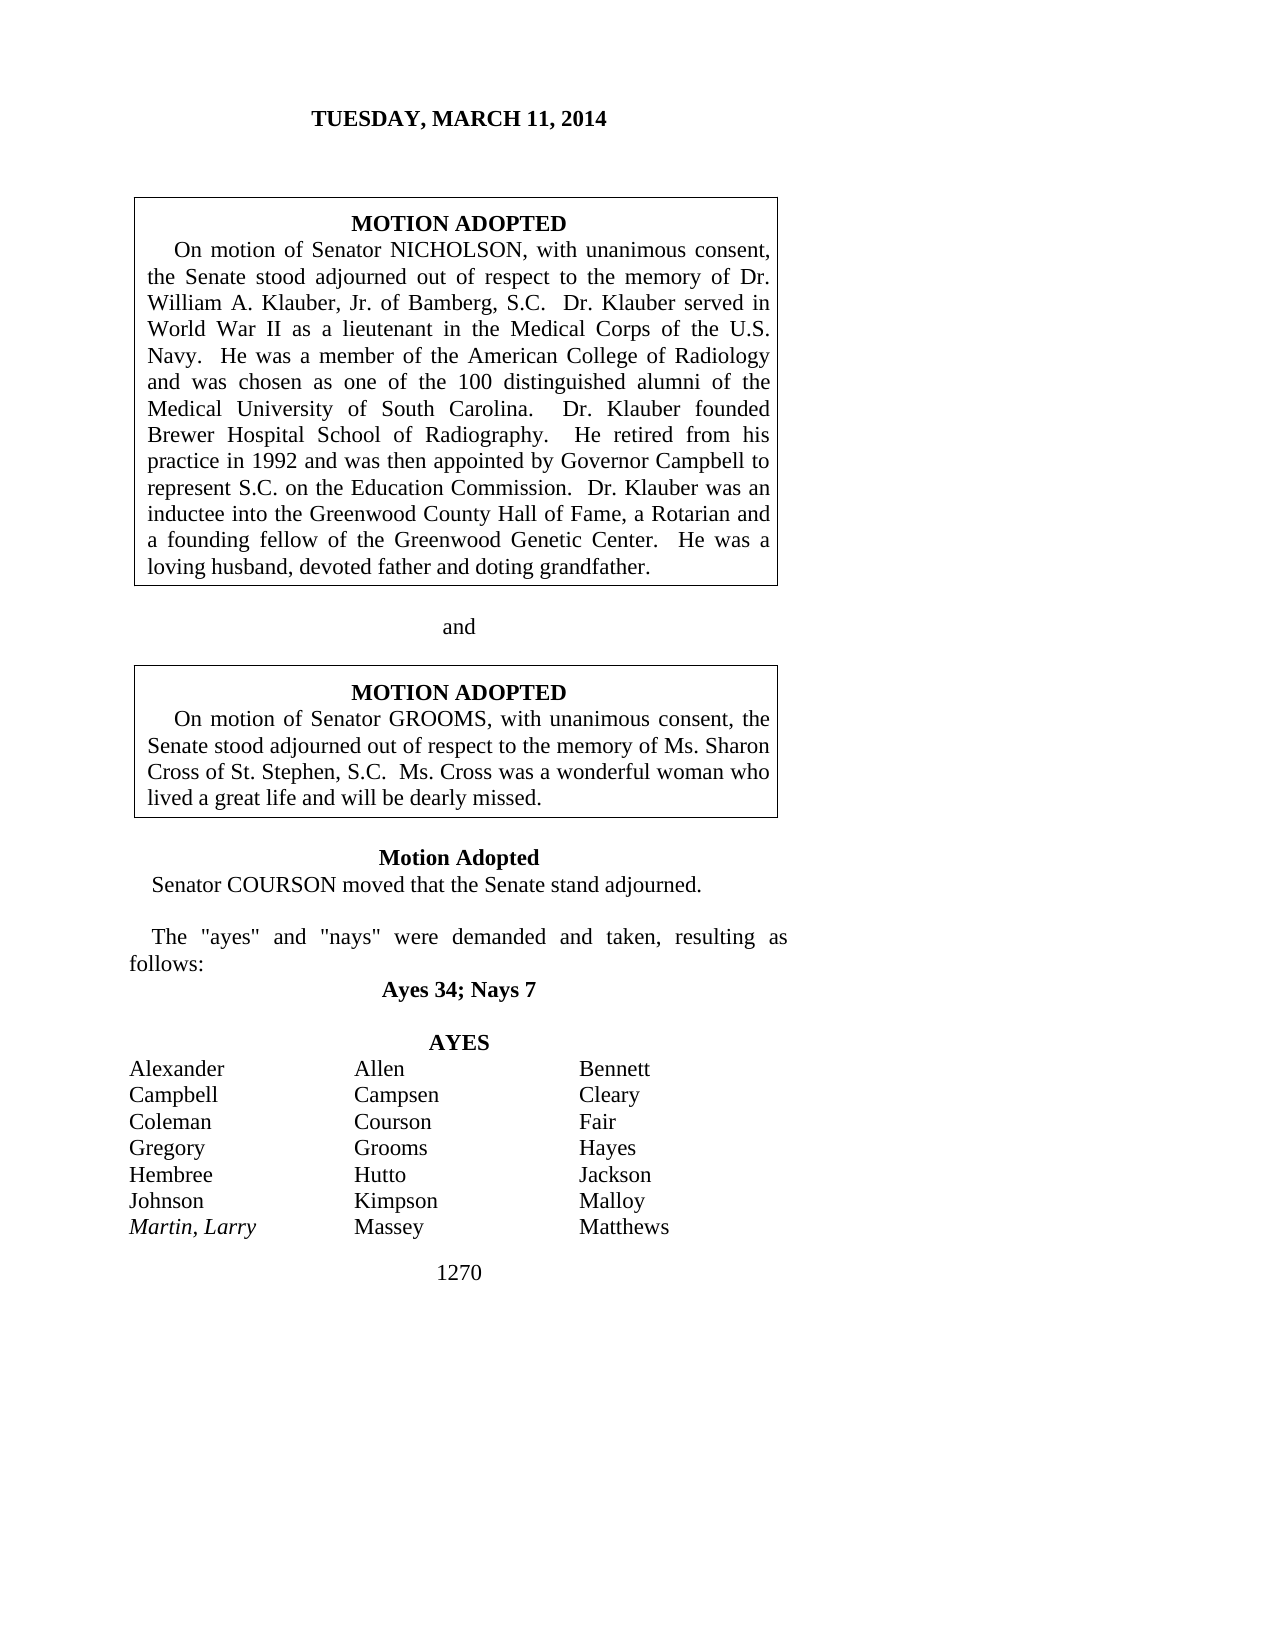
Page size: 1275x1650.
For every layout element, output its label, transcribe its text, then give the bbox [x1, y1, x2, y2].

text Johnson Kimpson Malloy [129, 1187, 789, 1213]
text Motion Adopted [129, 844, 789, 871]
text and [129, 613, 789, 639]
text On motion of Senator GROOMS, with unanimous consent, the Senate stood adjourned out of respect to the memory of Ms. Sharon Cross of St. Stephen, S.C. Ms. Cross was a wonderful woman who lived a great life and will be dearly missed. [135, 692, 777, 817]
text Ayes 34; Nays 7 [129, 976, 789, 1002]
text Martin, Larry Massey Matthews [129, 1213, 789, 1240]
text Alexander Allen Bennett [129, 1055, 789, 1082]
text Senator COURSON moved that the Senate stand adjourned. [129, 871, 789, 897]
text Hembree Hutto Jackson [129, 1161, 789, 1187]
text Coleman Courson Fair [129, 1108, 789, 1134]
text MOTION ADOPTED [135, 198, 777, 223]
text AYES [129, 1029, 789, 1055]
text The "ayes" and "nays" were demanded and taken, resulting as follows: [129, 923, 789, 976]
text Campbell Campsen Cleary [129, 1082, 789, 1108]
text On motion of Senator NICHOLSON, with unanimous consent, the Senate stood adjourned out of respect to the memory of Dr. William A. Klauber, Jr. of Bamberg, S.C. Dr. Klauber served in World War II as a lieutenant in the Medical Corps of the U.S. Navy. He was a member of the American College of Radiology and was chosen as one of the 100 distinguished alumni of the Medical University of South Carolina. Dr. Klauber founded Brewer Hospital School of Radiography. He retired from his practice in 1992 and was then appointed by Governor Campbell to represent S.C. on the Education Commission. Dr. Klauber was an inductee into the Greenwood County Hall of Fame, a Rotarian and a founding fellow of the Greenwood Genetic Center. He was a loving husband, devoted father and doting grandfather. [135, 223, 777, 585]
text Gregory Grooms Hayes [129, 1134, 789, 1161]
text MOTION ADOPTED [135, 666, 777, 692]
